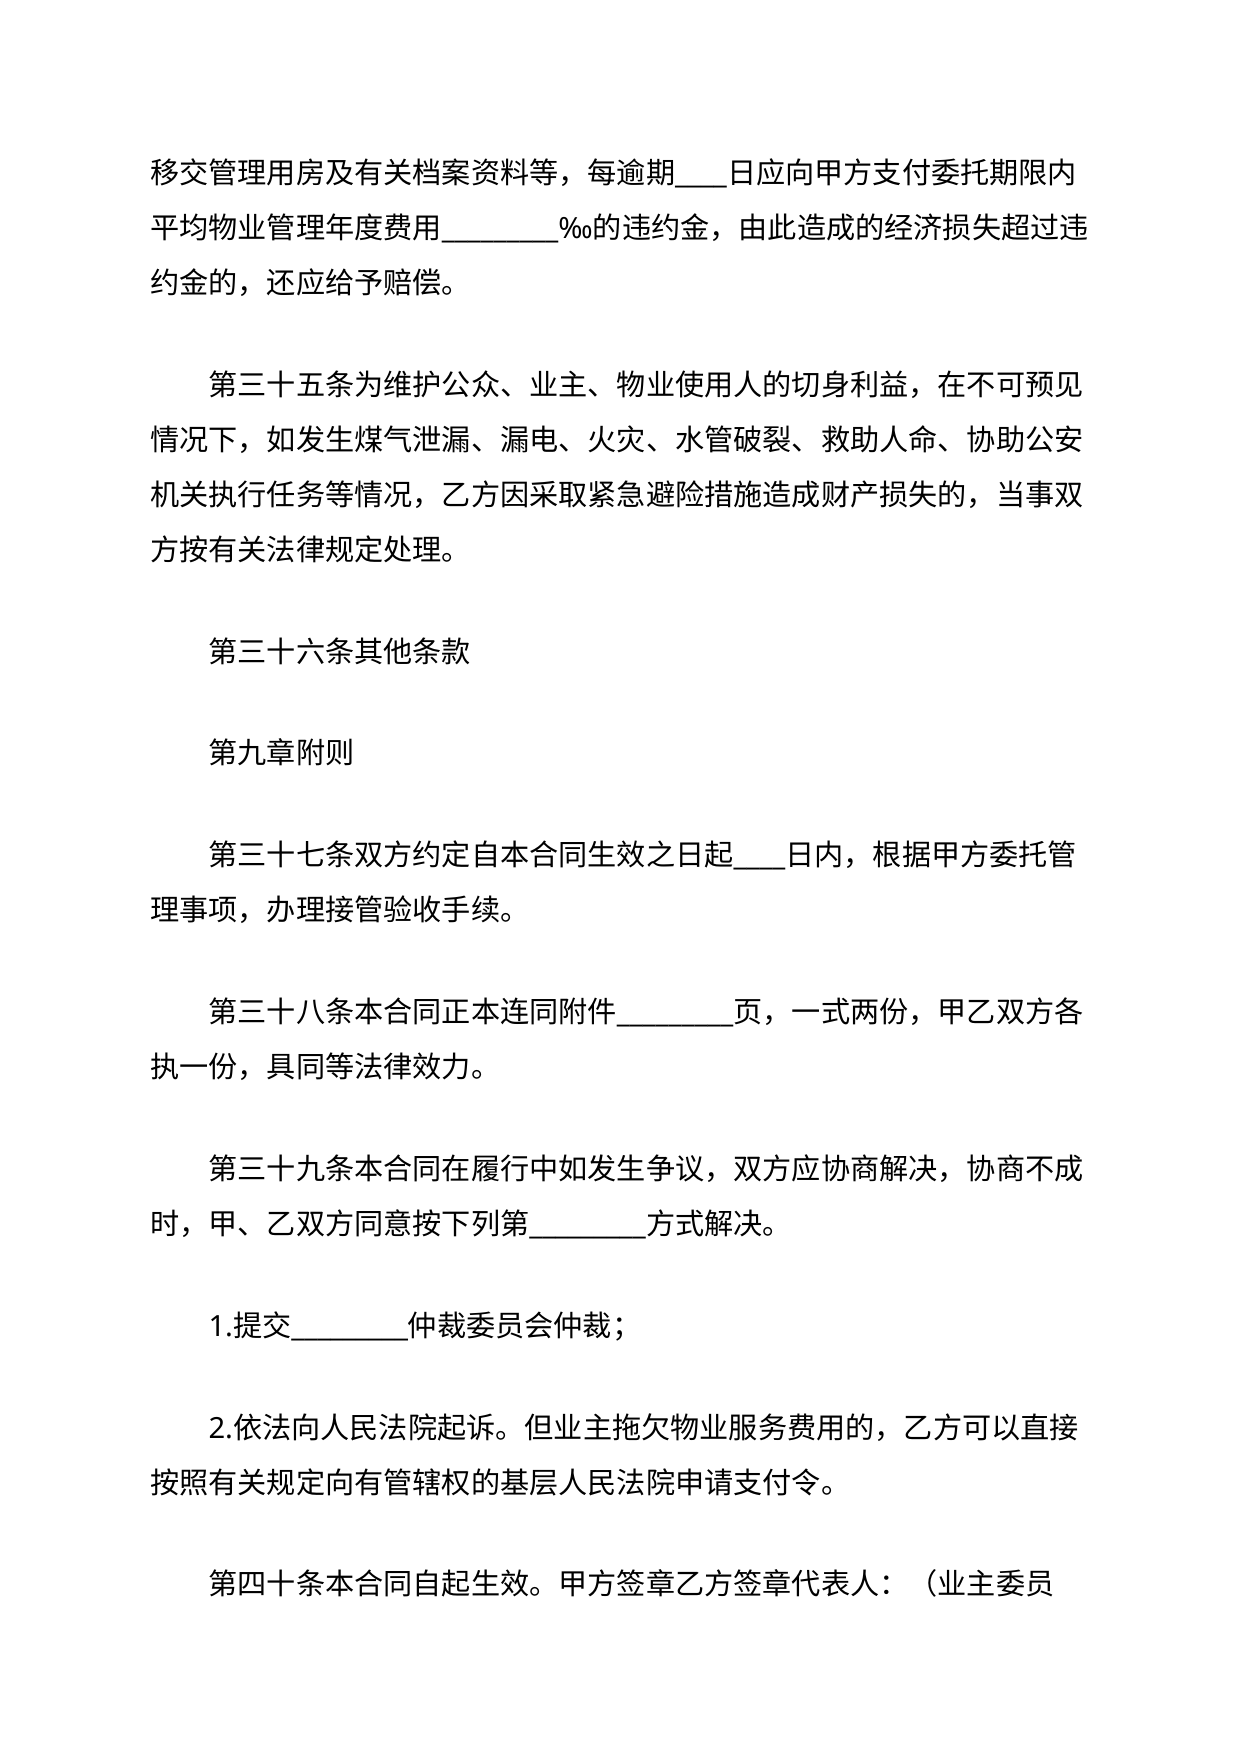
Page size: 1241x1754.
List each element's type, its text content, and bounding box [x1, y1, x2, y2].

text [150, 1561, 1090, 1603]
text 1.提交_________仲裁委员会仲裁； [150, 1302, 1090, 1344]
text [150, 150, 1090, 302]
text 第三十八条本合同正本连同附件_________页，一式两份，甲乙双方各执一份，具同等法律效力。 [150, 988, 1090, 1086]
text 第三十五条为维护公众、业主、物业使用人的切身利益，在不可预见情况下，如发生煤气泄漏、漏电、火灾、水管破裂、救助人命、协助公安机关执行任务等情况，乙方因采取紧急避险措施造成财产损失的，当事双方按有关法律规定处理。 [150, 362, 1090, 569]
text 第三十九条本合同在履行中如发生争议，双方应协商解决，协商不成时，甲、乙双方同意按下列第_________方式解决。 [150, 1145, 1090, 1243]
text 2.依法向人民法院起诉。但业主拖欠物业服务费用的，乙方可以直接按照有关规定向有管辖权的基层人民法院申请支付令。 [150, 1404, 1090, 1501]
text 第九章附则 [150, 730, 1090, 772]
text 第三十七条双方约定自本合同生效之日起____日内，根据甲方委托管理事项，办理接管验收手续。 [150, 832, 1090, 929]
text 第三十六条其他条款 [150, 628, 1090, 671]
